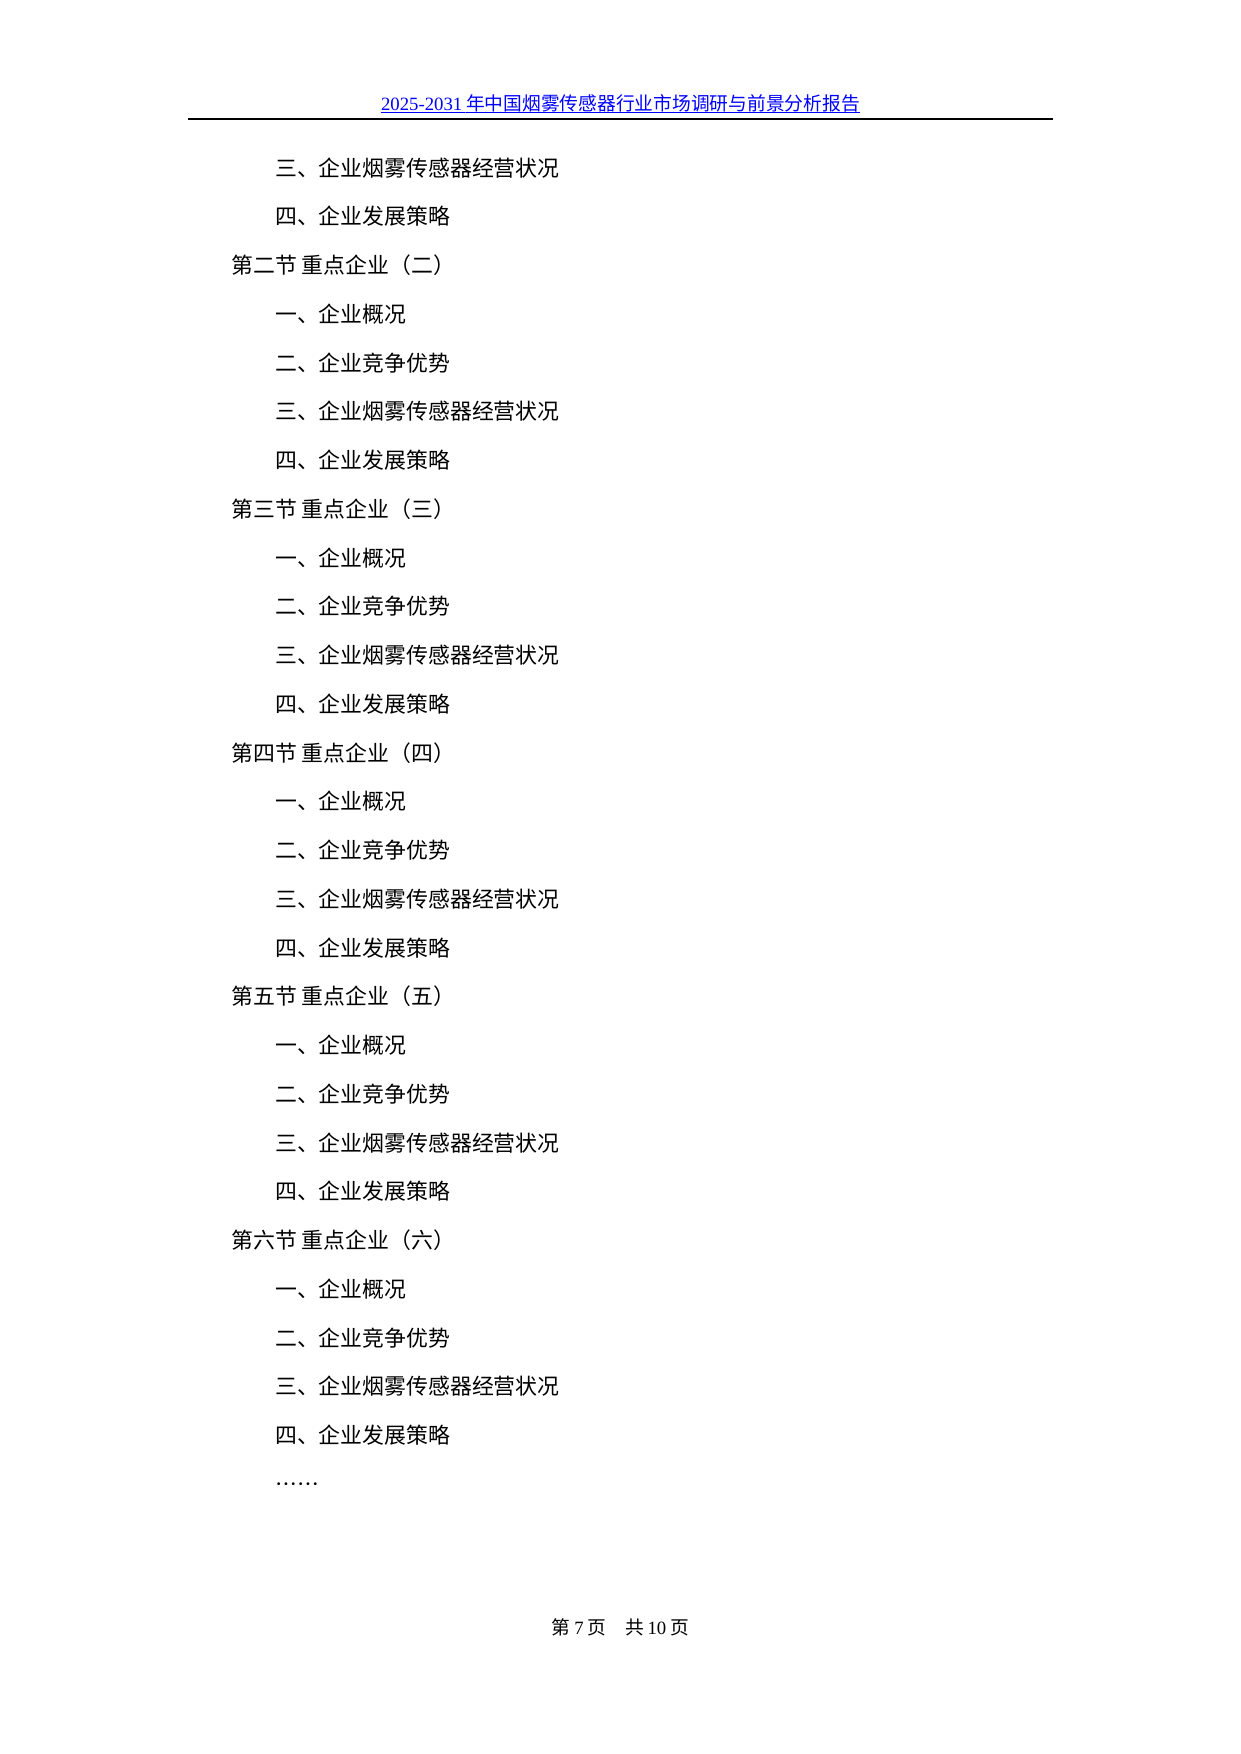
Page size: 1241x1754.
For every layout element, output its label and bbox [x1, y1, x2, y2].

text [187, 150, 1053, 1499]
